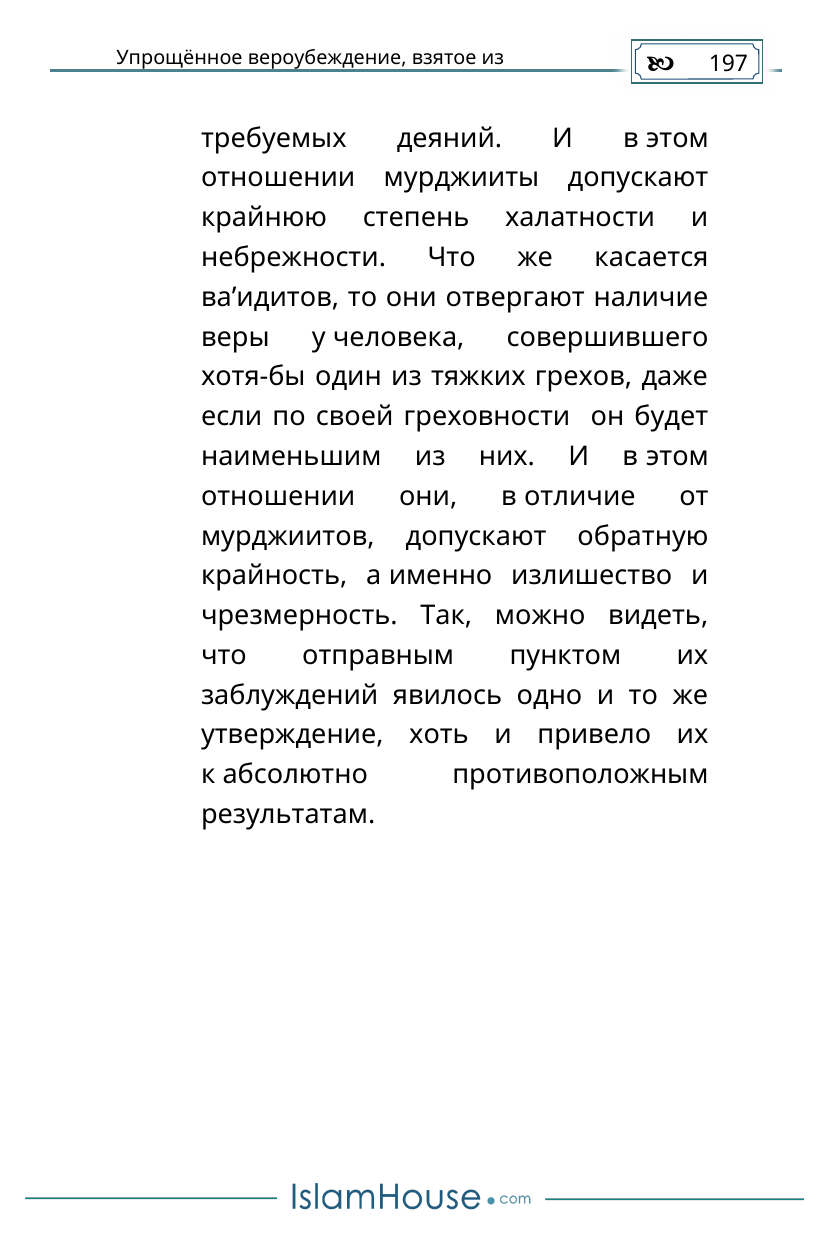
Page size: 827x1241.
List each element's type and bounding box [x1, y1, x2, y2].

text [201, 118, 709, 831]
picture [284, 1178, 805, 1216]
picture [18, 1177, 277, 1215]
